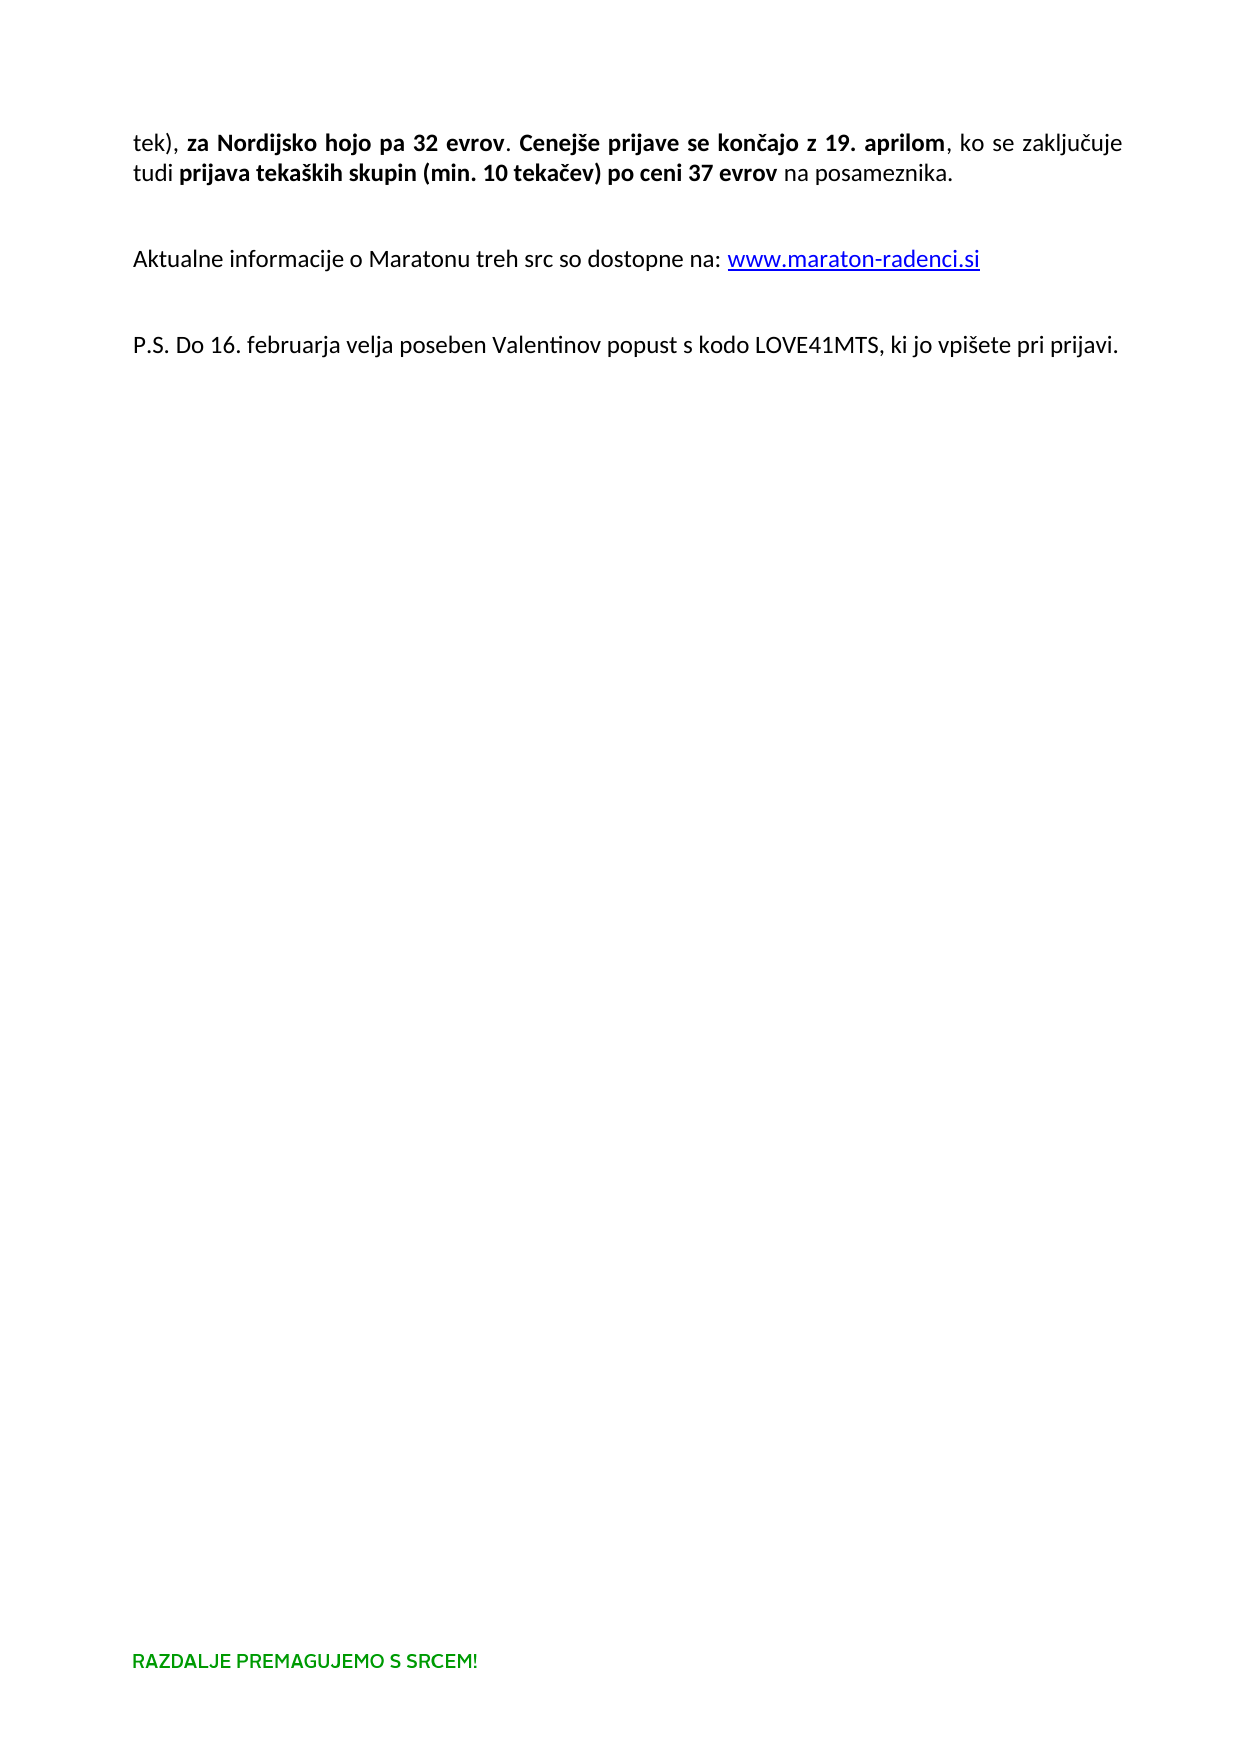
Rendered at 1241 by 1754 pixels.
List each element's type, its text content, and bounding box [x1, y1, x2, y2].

text P.S. Do 16. februarja velja poseben Valentinov popust s kodo LOVE41MTS, ki jo vpišete pri prijavi. [133, 329, 1123, 360]
text Aktualne informacije o Maratonu treh src so dostopne na: www.maraton-radenci.si [133, 243, 1123, 274]
picture [0, 1575, 1241, 1754]
